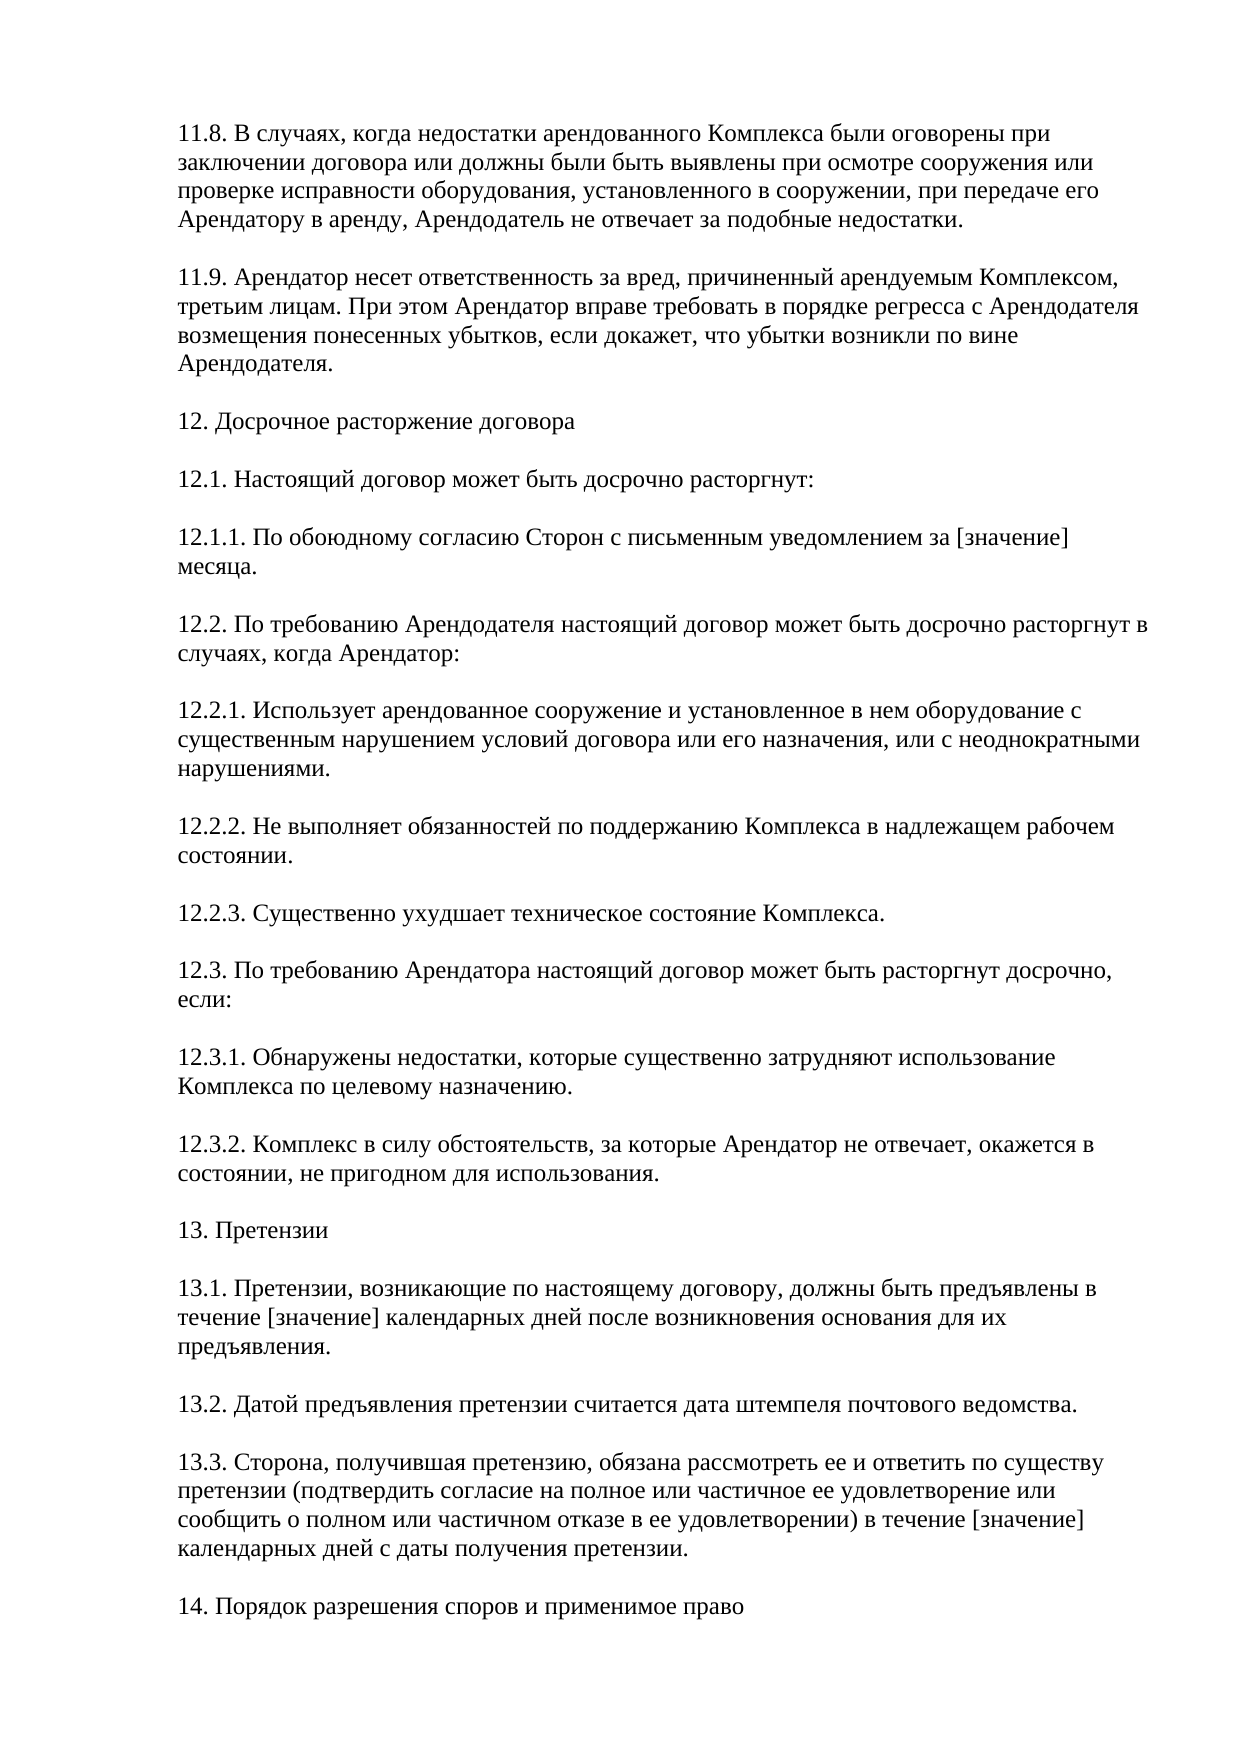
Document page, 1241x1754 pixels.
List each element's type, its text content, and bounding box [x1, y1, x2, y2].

text 12.2.2. Не выполняет обязанностей по поддержанию Комплекса в надлежащем рабочем состоянии. [177, 811, 1152, 868]
text 13.1. Претензии, возникающие по настоящему договору, должны быть предъявлены в течение [значение] календарных дней после возникновения основания для их предъявления. [177, 1273, 1152, 1360]
text 13.3. Сторона, получившая претензию, обязана рассмотреть ее и ответить по существу претензии (подтвердить согласие на полное или частичное ее удовлетворение или сообщить о полном или частичном отказе в ее удовлетворении) в течение [значение] календарных дней с даты получения претензии. [177, 1447, 1152, 1562]
text 12.2.1. Использует арендованное сооружение и установленное в нем оборудование с существенным нарушением условий договора или его назначения, или с неоднократными нарушениями. [177, 696, 1152, 782]
text 11.8. В случаях, когда недостатки арендованного Комплекса были оговорены при заключении договора или должны были быть выявлены при осмотре сооружения или проверке исправности оборудования, установленного в сооружении, при передаче его Арендатору в аренду, Арендодатель не отвечает за подобные недостатки. [177, 118, 1152, 233]
text 12.3. По требованию Арендатора настоящий договор может быть расторгнут досрочно, если: [177, 956, 1152, 1013]
text 12.3.1. Обнаружены недостатки, которые существенно затрудняют использование Комплекса по целевому назначению. [177, 1042, 1152, 1100]
text 13. Претензии [177, 1216, 1152, 1244]
text 12.2.3. Существенно ухудшает техническое состояние Комплекса. [177, 898, 1152, 926]
text 12.2. По требованию Арендодателя настоящий договор может быть досрочно расторгнут в случаях, когда Арендатор: [177, 609, 1152, 666]
text 12.3.2. Комплекс в силу обстоятельств, за которые Арендатор не отвечает, окажется в состоянии, не пригодном для использования. [177, 1129, 1152, 1186]
text 11.9. Арендатор несет ответственность за вред, причиненный арендуемым Комплексом, третьим лицам. При этом Арендатор вправе требовать в порядке регресса с Арендодателя возмещения понесенных убытков, если докажет, что убытки возникли по вине Арендодателя. [177, 262, 1152, 377]
text 12. Досрочное расторжение договора [177, 406, 1152, 435]
text 13.2. Датой предъявления претензии считается дата штемпеля почтового ведомства. [177, 1389, 1152, 1418]
text 12.1.1. По обоюдному согласию Сторон с письменным уведомлением за [значение] месяца. [177, 522, 1152, 580]
text 14. Порядок разрешения споров и применимое право [177, 1591, 1152, 1620]
text 12.1. Настоящий договор может быть досрочно расторгнут: [177, 464, 1152, 493]
